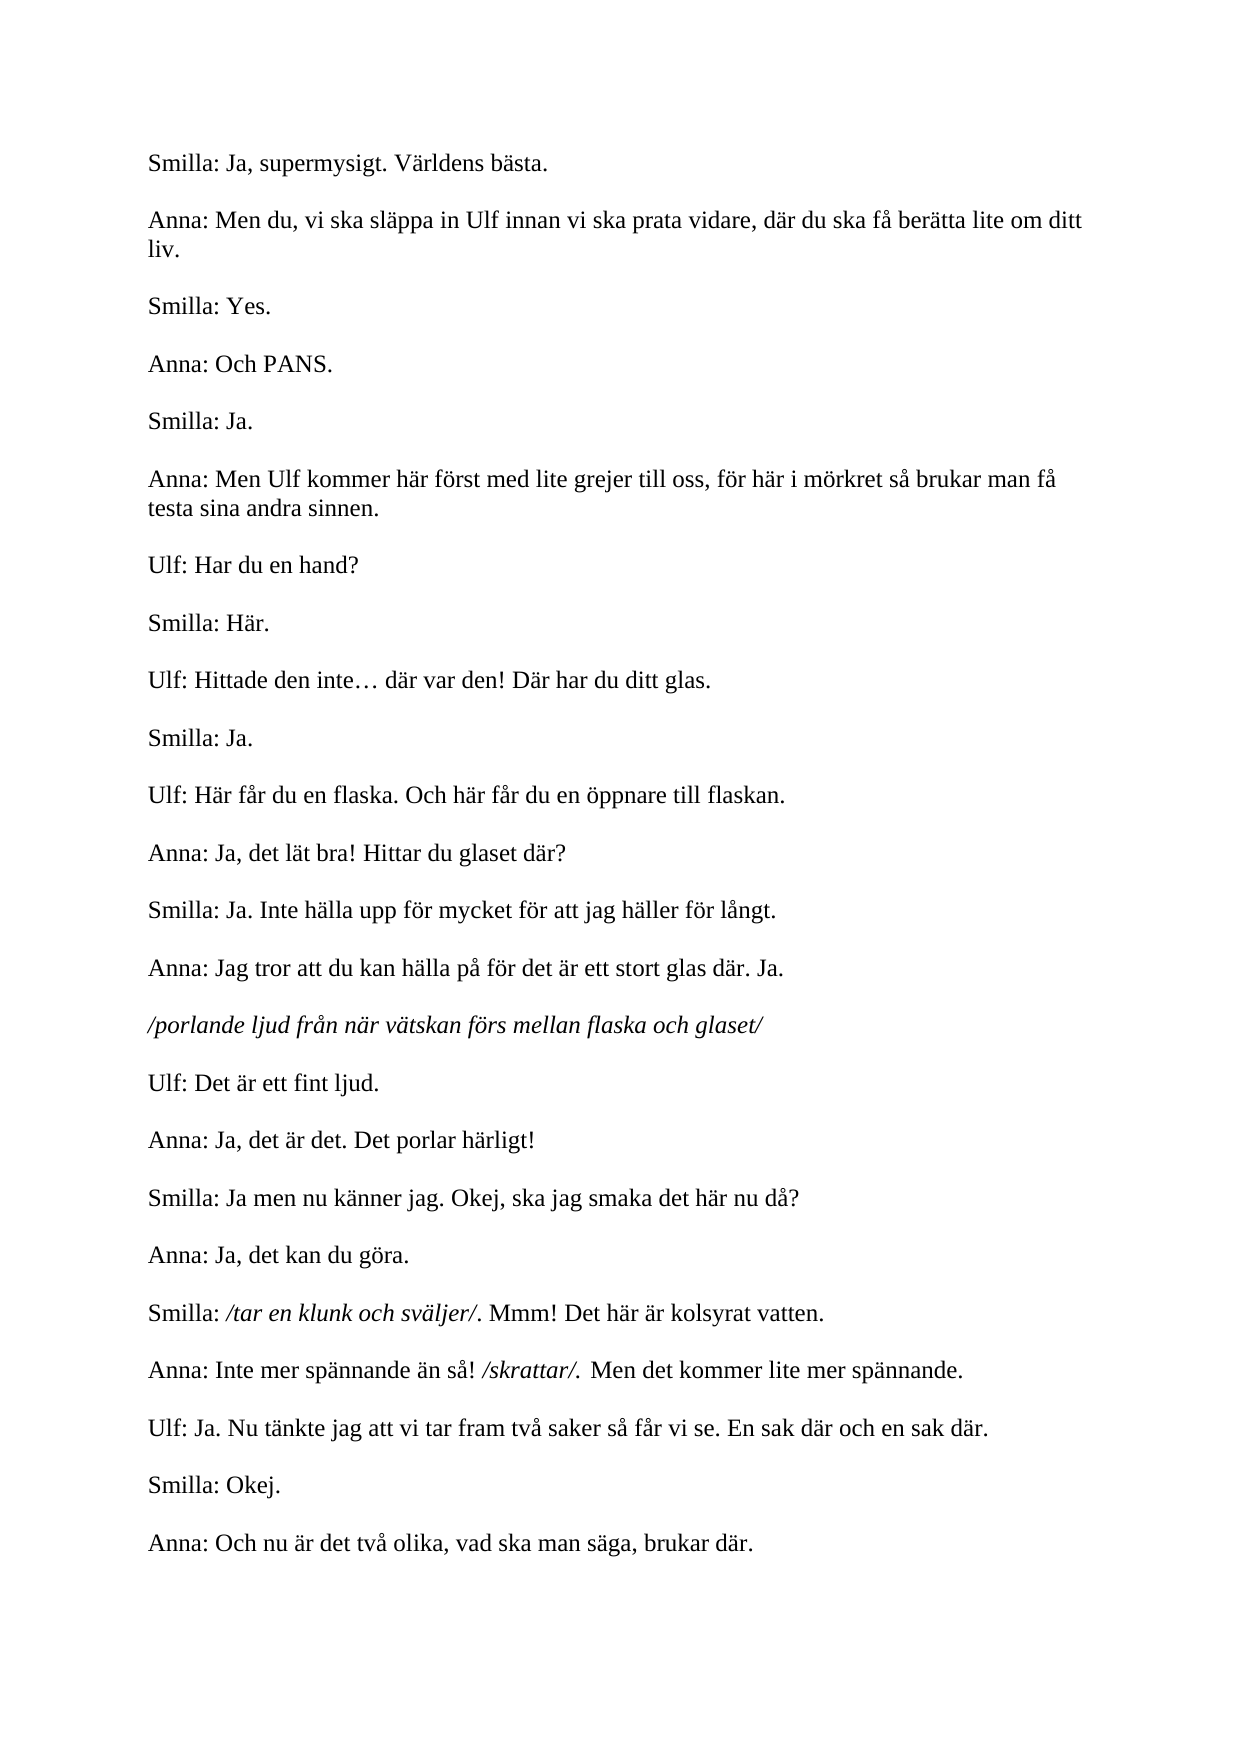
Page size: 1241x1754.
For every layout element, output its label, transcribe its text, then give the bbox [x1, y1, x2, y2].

text Smilla: Okej. [148, 1470, 1093, 1499]
text Ulf: Här får du en flaska. Och här får du en öppnare till flaskan. [148, 780, 1093, 809]
text Smilla: Yes. [148, 291, 1093, 320]
text Ulf: Det är ett fint ljud. [148, 1068, 1093, 1096]
text Anna: Ja, det lät bra! Hittar du glaset där? [148, 838, 1093, 866]
text Smilla: Ja men nu känner jag. Okej, ska jag smaka det här nu då? [148, 1183, 1093, 1211]
text Anna: Och PANS. [148, 349, 1093, 378]
text Anna: Inte mer spännande än så! /skrattar/. Men det kommer lite mer spännande. [148, 1355, 1093, 1384]
text Anna: Och nu är det två olika, vad ska man säga, brukar där. [148, 1528, 1093, 1556]
text Smilla: Här. [148, 608, 1093, 636]
text Smilla: Ja. [148, 723, 1093, 751]
text Smilla: /tar en klunk och sväljer/. Mmm! Det här är kolsyrat vatten. [148, 1298, 1093, 1326]
text Anna: Men Ulf kommer här först med lite grejer till oss, för här i mörkret så brukar man få testa sina andra sinnen. [148, 464, 1093, 521]
text Smilla: Ja. Inte hälla upp för mycket för att jag häller för långt. [148, 895, 1093, 924]
text /porlande ljud från när vätskan förs mellan flaska och glaset/ [148, 1010, 1093, 1039]
text Anna: Men du, vi ska släppa in Ulf innan vi ska prata vidare, där du ska få berätta lite om ditt liv. [148, 205, 1093, 263]
text Smilla: Ja, supermysigt. Världens bästa. [148, 148, 1093, 176]
text Ulf: Ja. Nu tänkte jag att vi tar fram två saker så får vi se. En sak där och en sak där. [148, 1413, 1093, 1441]
text Ulf: Har du en hand? [148, 550, 1093, 579]
text Anna: Jag tror att du kan hälla på för det är ett stort glas där. Ja. [148, 953, 1093, 981]
text Anna: Ja, det är det. Det porlar härligt! [148, 1125, 1093, 1154]
text Smilla: Ja. [148, 406, 1093, 435]
text Ulf: Hittade den inte… där var den! Där har du ditt glas. [148, 665, 1093, 694]
text Anna: Ja, det kan du göra. [148, 1240, 1093, 1269]
